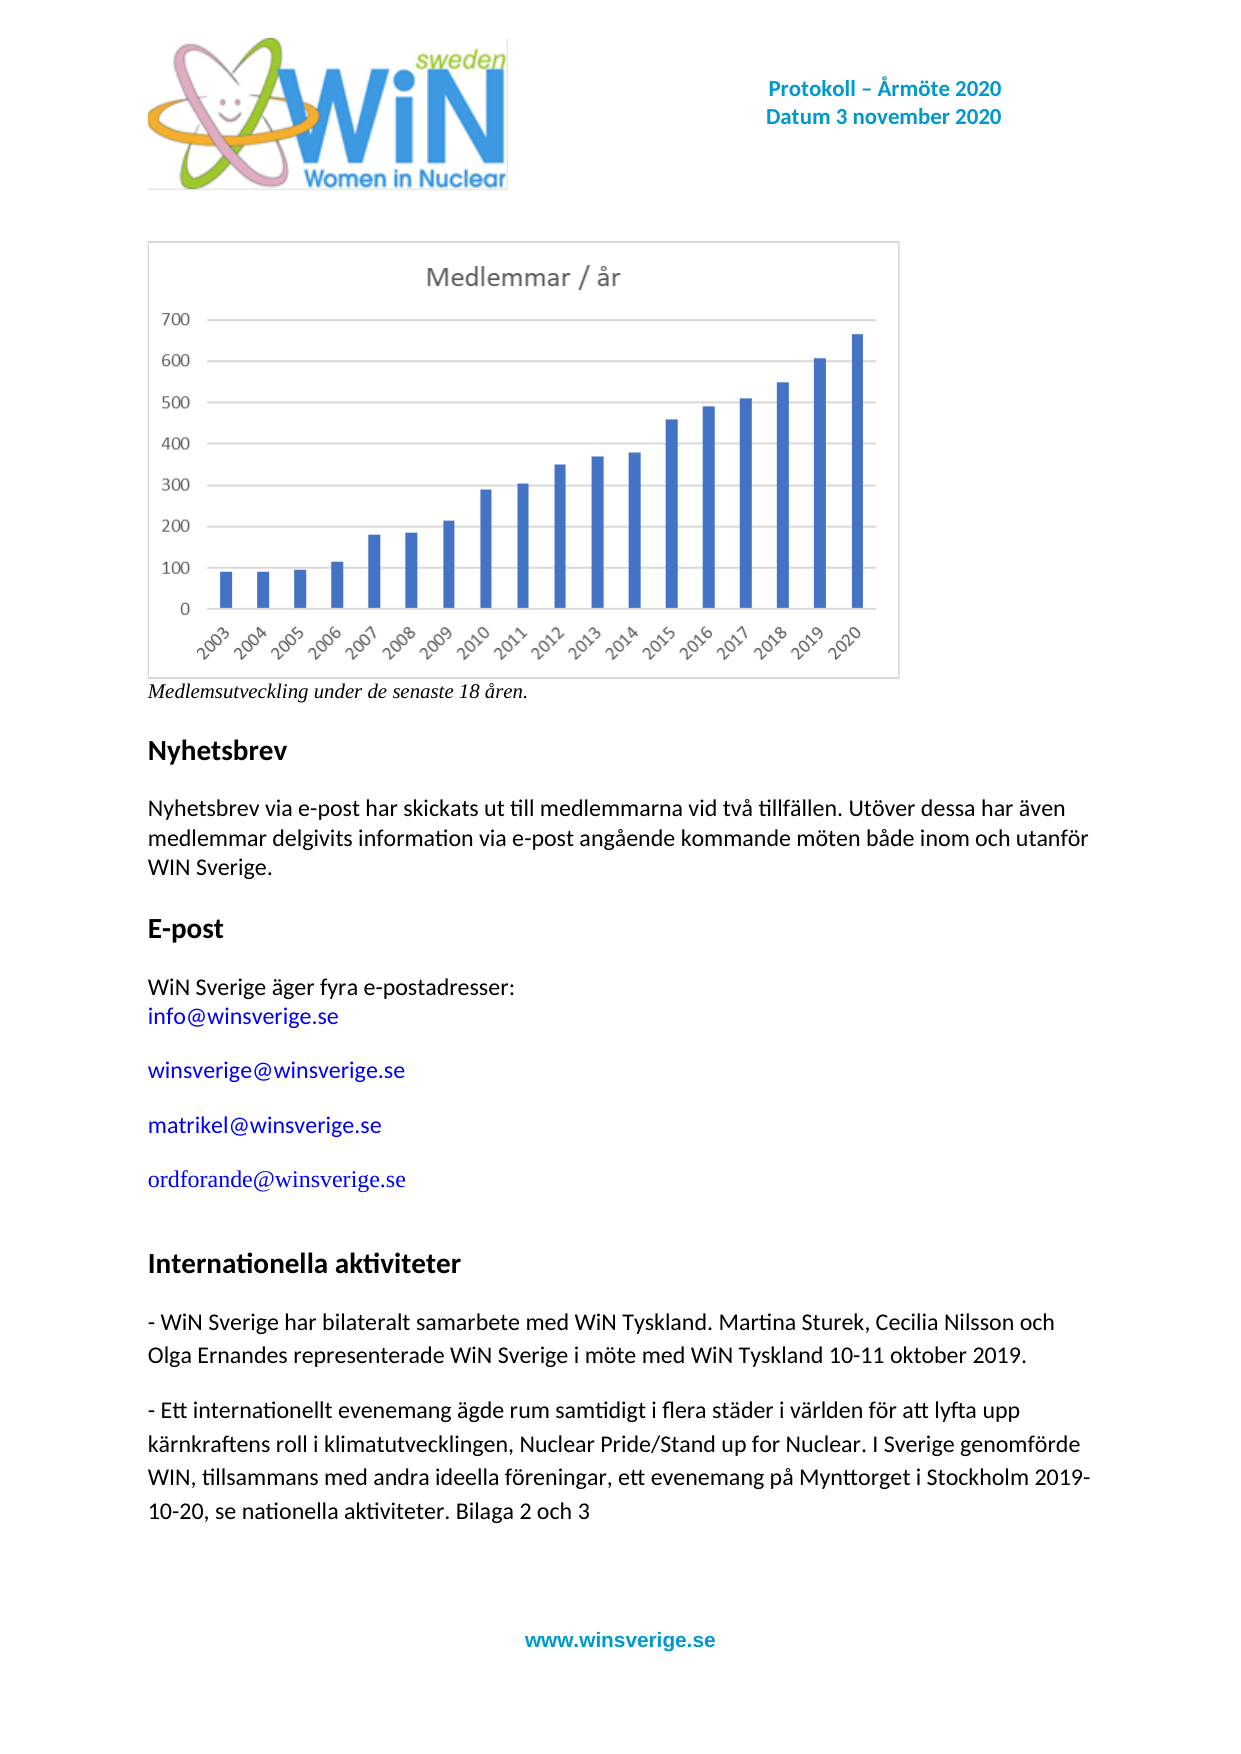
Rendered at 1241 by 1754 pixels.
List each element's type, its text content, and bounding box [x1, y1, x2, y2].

text - Ett internationellt evenemang ägde rum samtidigt i flera städer i världen för att lyfta upp kärnkraftens roll i klimatutvecklingen, Nuclear Pride/Stand up for Nuclear. I Sverige genomförde WIN, tillsammans med andra ideella föreningar, ett evenemang på Mynttorget i Stockholm 2019-10-20, se nationella aktiviteter. Bilaga 2 och 3 [148, 1395, 1093, 1525]
text Nyhetsbrev via e-post har skickats ut till medlemmarna vid två tillfällen. Utöver dessa har även medlemmar delgivits information via e-post angående kommande möten både inom och utanför WIN Sverige. [148, 793, 1093, 881]
text E-post [148, 910, 1093, 946]
text ordforande@winsverige.se [148, 1164, 1093, 1192]
text Internationella aktiviteter [148, 1245, 1093, 1281]
text - WiN Sverige har bilateralt samarbete med WiN Tyskland. Martina Sturek, Cecilia Nilsson och Olga Ernandes representerade WiN Sverige i möte med WiN Tyskland 10-11 oktober 2019. [148, 1307, 1093, 1370]
picture [147, 38, 509, 191]
text Nyhetsbrev [148, 732, 1093, 767]
text matrikel@winsverige.se [148, 1110, 1093, 1139]
text Medlemsutveckling under de senaste 18 åren. [148, 679, 1093, 703]
text WiN Sverige äger fyra e-postadresser: [148, 972, 1093, 1001]
text info@winsverige.se [148, 1001, 1093, 1030]
text winsverige@winsverige.se [148, 1056, 1093, 1085]
picture [147, 241, 900, 679]
